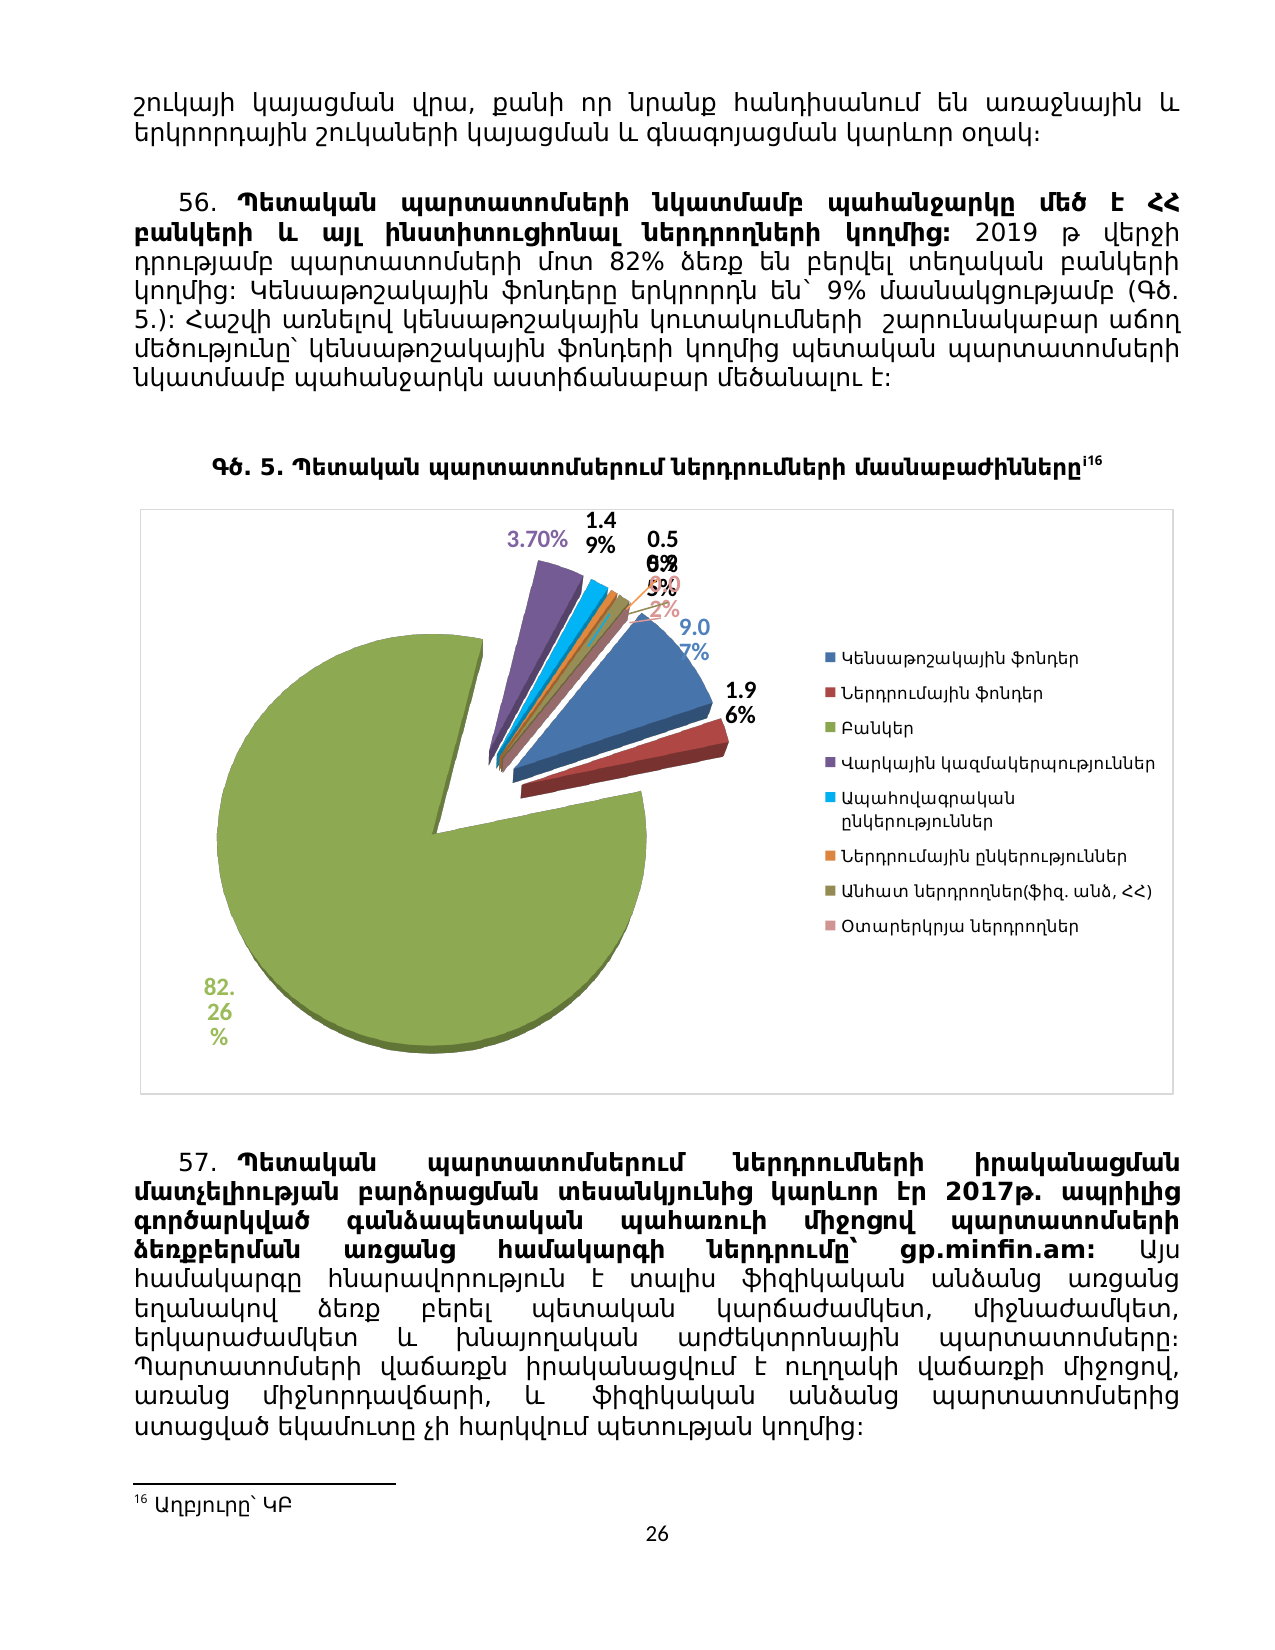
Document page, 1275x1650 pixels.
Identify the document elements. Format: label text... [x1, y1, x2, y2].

text Գծ. 5. Պետական պարտատոմսերում ներդրումների մասնաբաժինները [133, 451, 1181, 482]
list Պետական պարտատոմսերի նկատմամբ պահանջարկը մեծ է ՀՀ բանկերի և այլ ինստիտուցիոնալ ներդրողների կողմից: 2019 թ վերջի դրությամբ պարտատոմսերի մոտ 82% ձեռք են բերվել տեղական բանկերի կողմից: Կենսաթոշակային ֆոնդերը երկրորդն են` 9% մասնակցությամբ (Գծ. 5.): Հաշվի առնելով կենսաթոշակային կուտակումների շարունակաբար աճող մեծությունը՝ կենսաթոշակային ֆոնդերի կողմից պետական պարտատոմսերի նկատմամբ պահանջարկն աստիճանաբար մեծանալու է: [133, 188, 1181, 393]
list Պետական պարտատոմսերում ներդրումների իրականացման մատչելիության բարձրացման տեսանկյունից կարևոր էր 2017թ. ապրիլից գործարկված գանձապետական պահառուի միջոցով պարտատոմսերի ձեռքբերման առցանց համակարգի ներդրումը՝ gp.minfin.am: Այս համակարգը հնարավորություն է տալիս ֆիզիկական անձանց առցանց եղանակով ձեռք բերել պետական կարճաժամկետ, միջնաժամկետ, երկարաժամկետ և խնայողական արժեկտրոնային պարտատոմսերը։ Պարտատոմսերի վաճառքն իրականացվում է ուղղակի վաճառքի միջոցով, առանց միջնորդավճարի, և ֆիզիկական անձանց պարտատոմսերից ստացված եկամուտը չի հարկվում պետության կողմից: [133, 1148, 1181, 1441]
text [133, 88, 1181, 147]
